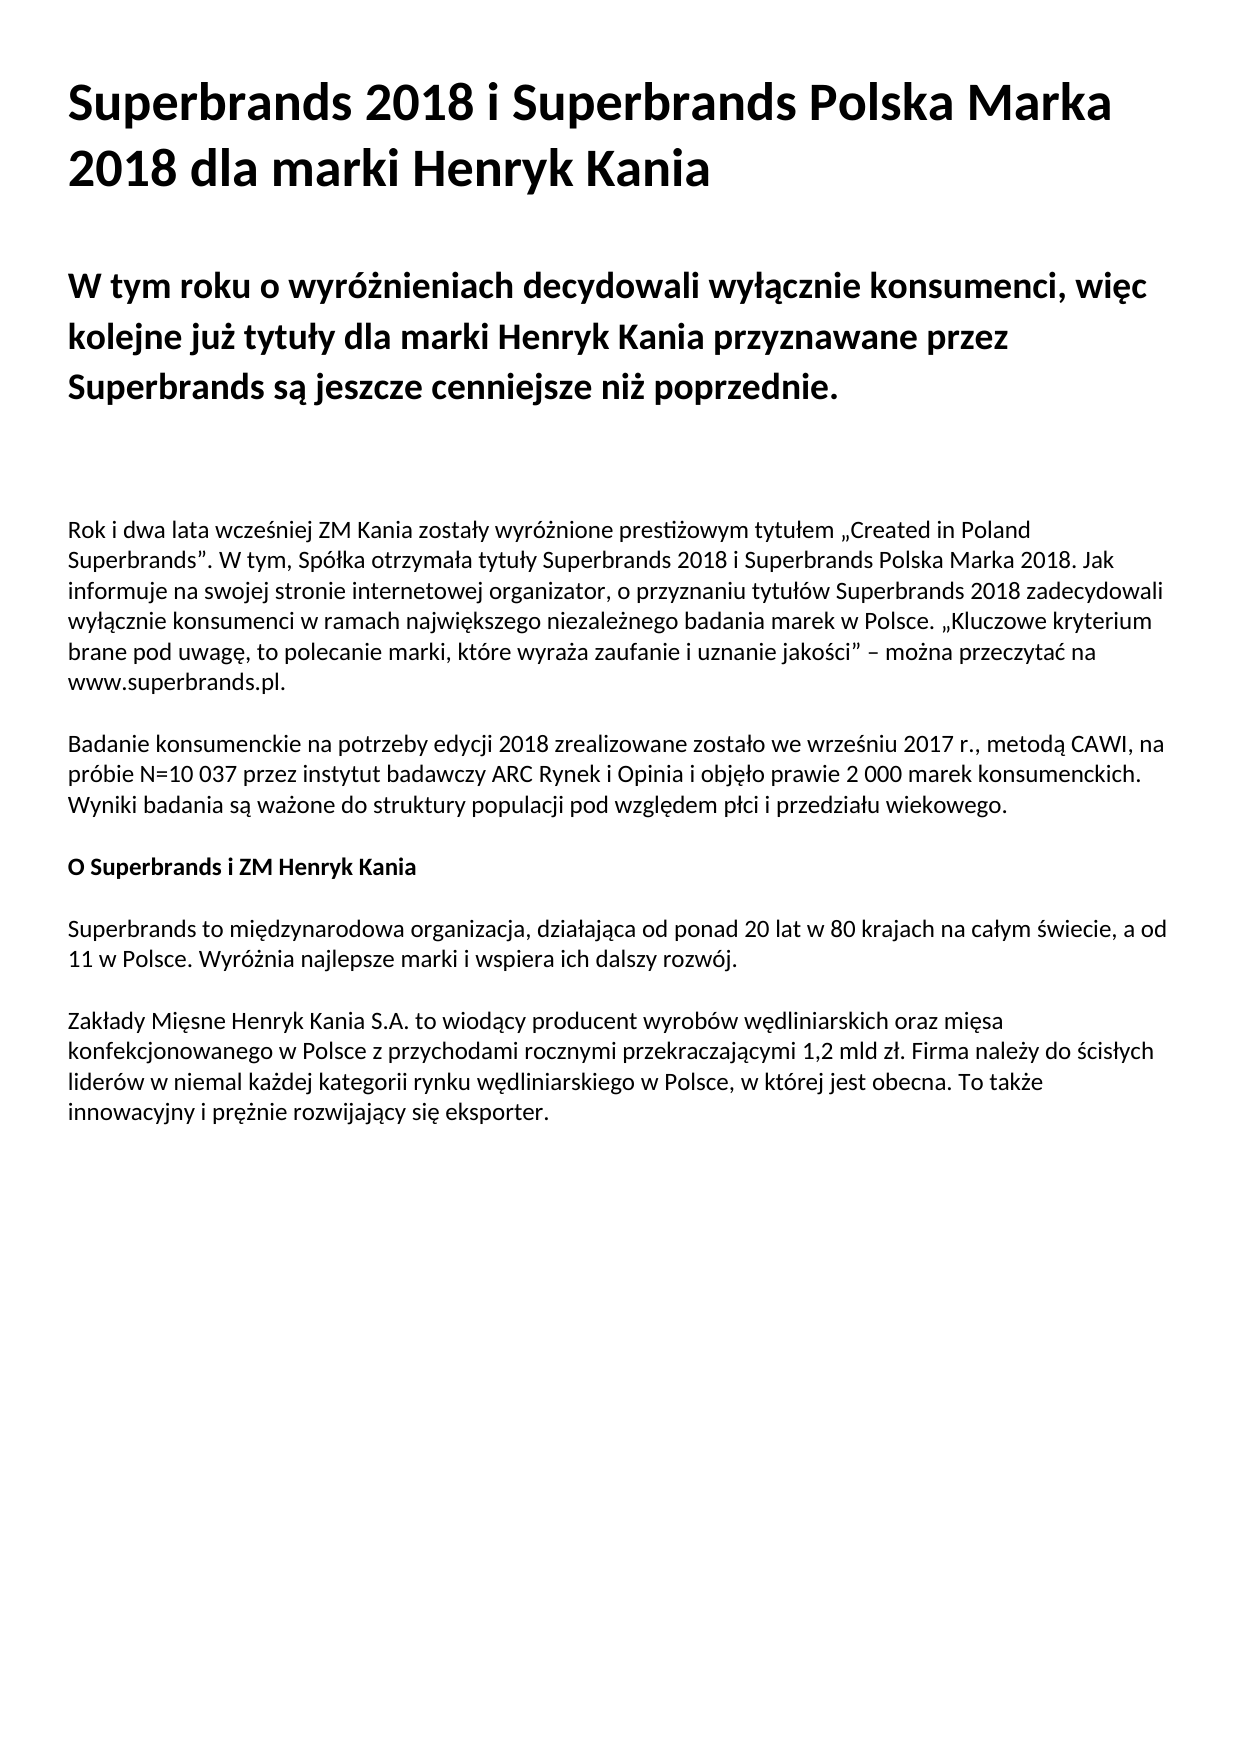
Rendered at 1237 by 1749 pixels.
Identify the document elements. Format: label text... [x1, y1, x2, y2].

text Rok i dwa lata wcześniej ZM Kania zostały wyróżnione prestiżowym tytułem „Created in Poland Superbrands”. W tym, Spółka otrzymała tytuły Superbrands 2018 i Superbrands Polska Marka 2018. Jak informuje na swojej stronie internetowej organizator, o przyznaniu tytułów Superbrands 2018 zadecydowali wyłącznie konsumenci w ramach największego niezależnego badania marek w Polsce. „Kluczowe kryterium brane pod uwagę, to polecanie marki, które wyraża zaufanie i uznanie jakości” – można przeczytać na www.superbrands.pl. [68, 514, 1169, 697]
text Superbrands 2018 i Superbrands Polska Marka 2018 dla marki Henryk Kania [68, 68, 1169, 200]
text Badanie konsumenckie na potrzeby edycji 2018 zrealizowane zostało we wrześniu 2017 r., metodą CAWI, na próbie N=10 037 przez instytut badawczy ARC Rynek i Opinia i objęło prawie 2 000 marek konsumenckich. Wyniki badania są ważone do struktury populacji pod względem płci i przedziału wiekowego. [68, 728, 1169, 820]
text O Superbrands i ZM Henryk Kania [68, 851, 1169, 881]
text W tym roku o wyróżnieniach decydowali wyłącznie konsumenci, więc kolejne już tytuły dla marki Henryk Kania przyznawane przez Superbrands są jeszcze cenniejsze niż poprzednie. [68, 262, 1169, 409]
text Superbrands to międzynarodowa organizacja, działająca od ponad 20 lat w 80 krajach na całym świecie, a od 11 w Polsce. Wyróżnia najlepsze marki i wspiera ich dalszy rozwój. [68, 913, 1169, 974]
text Zakłady Mięsne Henryk Kania S.A. to wiodący producent wyrobów wędliniarskich oraz mięsa konfekcjonowanego w Polsce z przychodami rocznymi przekraczającymi 1,2 mld zł. Firma należy do ścisłych liderów w niemal każdej kategorii rynku wędliniarskiego w Polsce, w której jest obecna. To także innowacyjny i prężnie rozwijający się eksporter. [68, 1005, 1169, 1127]
